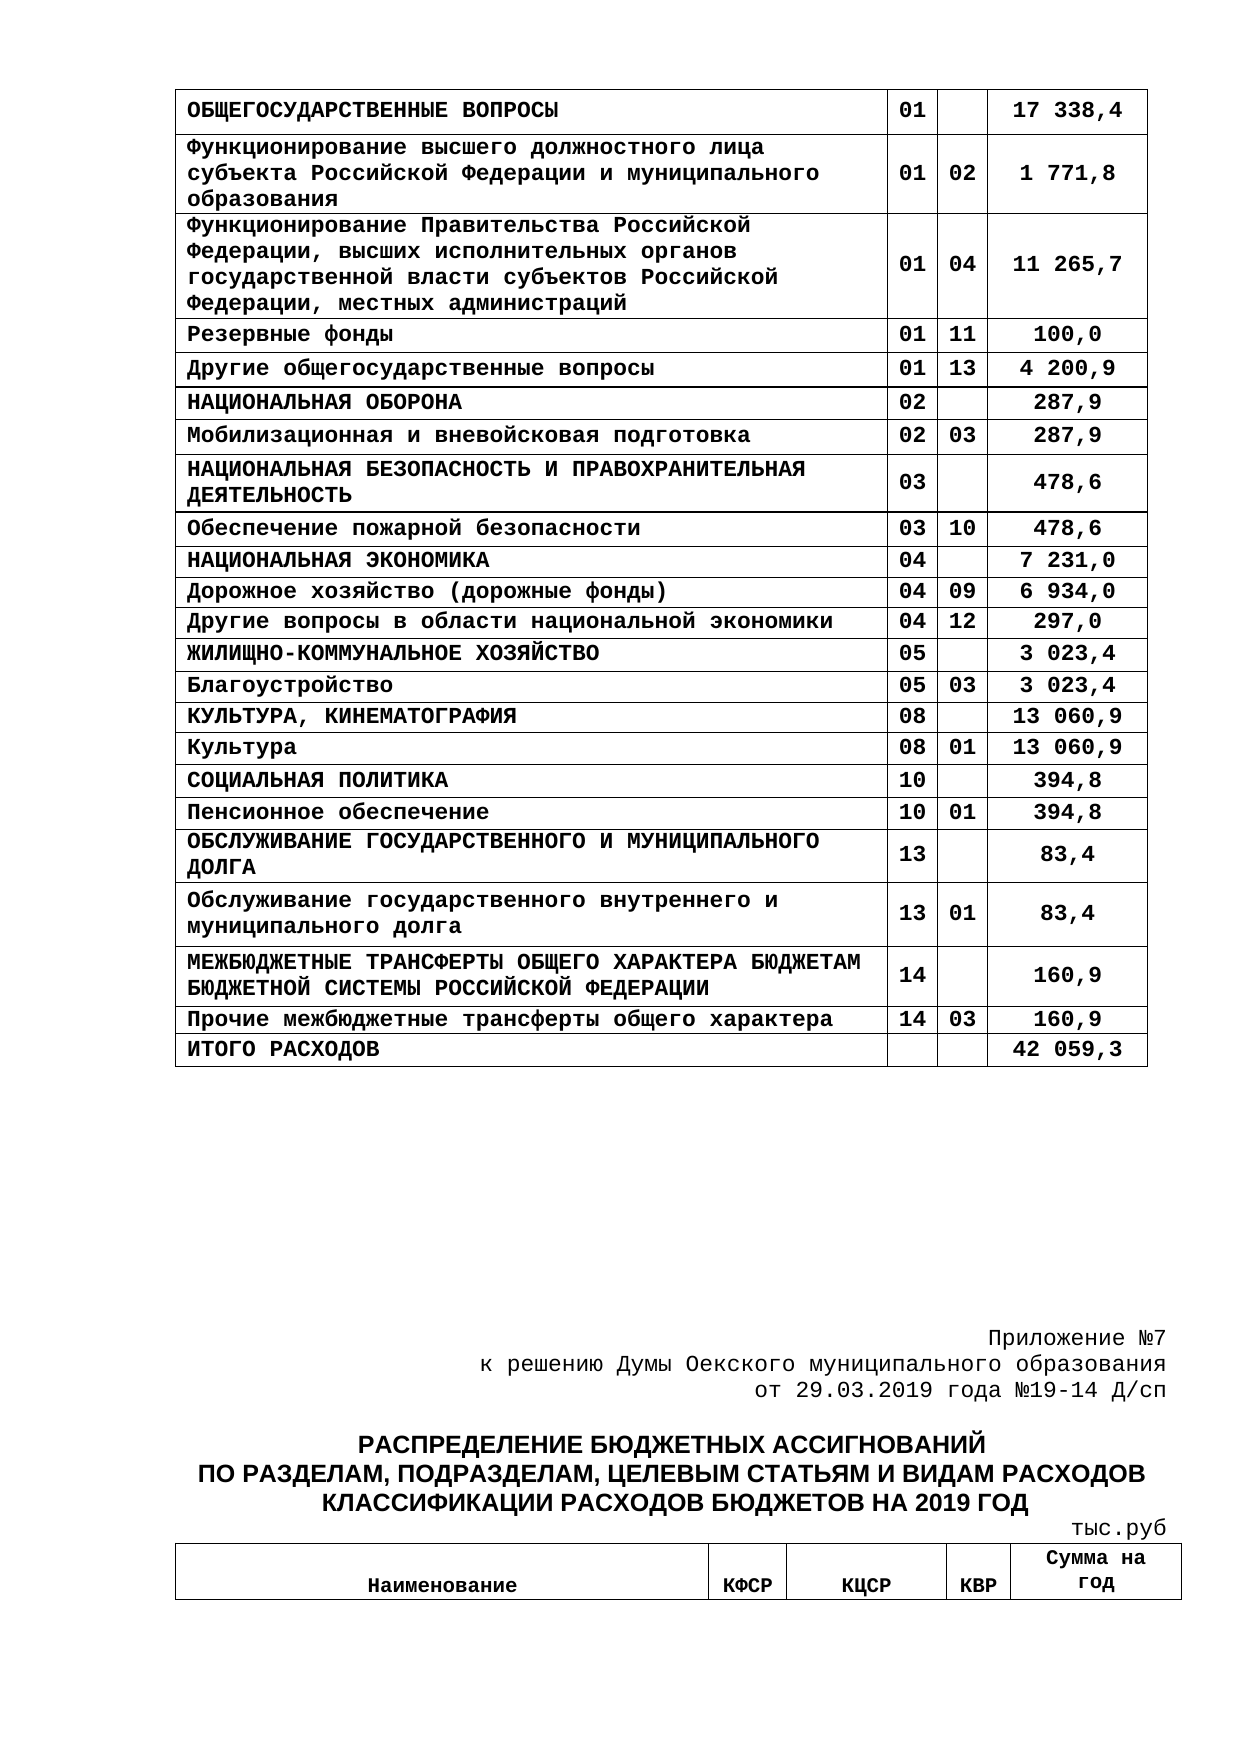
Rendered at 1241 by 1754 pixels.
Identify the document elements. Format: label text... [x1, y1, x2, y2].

table_cell [938, 455, 987, 511]
table_cell [938, 947, 987, 1006]
table_cell 14 [888, 947, 937, 1006]
table_cell Благоустройство [176, 672, 887, 702]
table_cell НАЦИОНАЛЬНАЯ БЕЗОПАСНОСТЬ И ПРАВОХРАНИТЕЛЬНАЯ ДЕЯТЕЛЬНОСТЬ [176, 455, 887, 511]
table_cell 394,8 [988, 765, 1147, 797]
table_cell 100,0 [988, 319, 1147, 352]
table_cell 04 [888, 578, 937, 607]
table_cell 04 [938, 214, 987, 318]
table_cell ИТОГО РАСХОДОВ [176, 1034, 887, 1066]
table_cell 03 [938, 420, 987, 453]
table_cell 01 [888, 319, 937, 352]
text к решению Думы Оекского муниципального образования [177, 1352, 1167, 1378]
table_cell [938, 639, 987, 671]
table_cell Прочие межбюджетные трансферты общего характера [176, 1007, 887, 1033]
table_header Наименование [176, 1544, 708, 1599]
table_cell 01 [888, 353, 937, 386]
table_cell 42 059,3 [988, 1034, 1147, 1066]
table_cell 01 [888, 135, 937, 213]
table_cell 01 [938, 798, 987, 828]
table_cell Мобилизационная и вневойсковая подготовка [176, 420, 887, 453]
table_cell Дорожное хозяйство (дорожные фонды) [176, 578, 887, 607]
table_cell 03 [938, 672, 987, 702]
table_cell 04 [888, 547, 937, 577]
table_cell 3 023,4 [988, 639, 1147, 671]
table_cell [938, 1034, 987, 1066]
text Приложение №7 [177, 1326, 1167, 1352]
table_cell 160,9 [988, 1007, 1147, 1033]
table_cell 394,8 [988, 798, 1147, 828]
table_cell ОБСЛУЖИВАНИЕ ГОСУДАРСТВЕННОГО И МУНИЦИПАЛЬНОГО ДОЛГА [176, 830, 887, 882]
table_header КФСР [709, 1544, 786, 1599]
table_cell 13 060,9 [988, 733, 1147, 764]
table_cell 478,6 [988, 513, 1147, 546]
table_cell Другие вопросы в области национальной экономики [176, 608, 887, 638]
table_cell Функционирование Правительства Российской Федерации, высших исполнительных органов государственной власти субъектов Российской Федерации, местных администраций [176, 214, 887, 318]
table_cell 6 934,0 [988, 578, 1147, 607]
text тыс.руб [177, 1516, 1167, 1542]
table_cell [938, 830, 987, 882]
table_cell 03 [888, 513, 937, 546]
table_cell 7 231,0 [988, 547, 1147, 577]
table_cell 10 [938, 513, 987, 546]
table_cell 11 265,7 [988, 214, 1147, 318]
table_cell 08 [888, 733, 937, 764]
text от 29.03.2019 года №19-14 Д/сп [177, 1378, 1167, 1404]
table_cell 287,9 [988, 420, 1147, 453]
table_cell Обеспечение пожарной безопасности [176, 513, 887, 546]
table_cell [938, 90, 987, 134]
text КЛАССИФИКАЦИИ РАСХОДОВ БЮДЖЕТОВ НА 2019 ГОД [177, 1488, 1167, 1516]
table_cell 02 [888, 420, 937, 453]
table_cell Другие общегосударственные вопросы [176, 353, 887, 386]
table_header КЦСР [787, 1544, 946, 1599]
table_cell 05 [888, 672, 937, 702]
table_cell МЕЖБЮДЖЕТНЫЕ ТРАНСФЕРТЫ ОБЩЕГО ХАРАКТЕРА БЮДЖЕТАМ БЮДЖЕТНОЙ СИСТЕМЫ РОССИЙСКОЙ ФЕДЕРАЦИИ [176, 947, 887, 1006]
table_cell 478,6 [988, 455, 1147, 511]
table_cell 09 [938, 578, 987, 607]
table_cell 11 [938, 319, 987, 352]
table_cell 3 023,4 [988, 672, 1147, 702]
table_cell 01 [938, 733, 987, 764]
table_cell 08 [888, 703, 937, 732]
table_cell [938, 703, 987, 732]
table_cell НАЦИОНАЛЬНАЯ ЭКОНОМИКА [176, 547, 887, 577]
table_cell НАЦИОНАЛЬНАЯ ОБОРОНА [176, 388, 887, 419]
table_cell 03 [888, 455, 937, 511]
text ПО РАЗДЕЛАМ, ПОДРАЗДЕЛАМ, ЦЕЛЕВЫМ СТАТЬЯМ И ВИДАМ РАСХОДОВ [177, 1459, 1167, 1488]
table_cell 83,4 [988, 883, 1147, 946]
table_cell КУЛЬТУРА, КИНЕМАТОГРАФИЯ [176, 703, 887, 732]
table_cell 13 [938, 353, 987, 386]
table_cell [938, 388, 987, 419]
table_cell 02 [888, 388, 937, 419]
table_cell 83,4 [988, 830, 1147, 882]
table_cell Пенсионное обеспечение [176, 798, 887, 828]
table_cell 13 [888, 830, 937, 882]
table_cell 13 [888, 883, 937, 946]
table_cell Резервные фонды [176, 319, 887, 352]
table_cell 160,9 [988, 947, 1147, 1006]
table_cell 14 [888, 1007, 937, 1033]
table_cell 13 060,9 [988, 703, 1147, 732]
text РАСПРЕДЕЛЕНИЕ БЮДЖЕТНЫХ АССИГНОВАНИЙ [177, 1430, 1167, 1459]
table_cell 12 [938, 608, 987, 638]
table_cell Функционирование высшего должностного лица субъекта Российской Федерации и муниципального образования [176, 135, 887, 213]
table_cell 297,0 [988, 608, 1147, 638]
table_cell 01 [938, 883, 987, 946]
table_header Сумма на год [1011, 1544, 1181, 1599]
table_cell 04 [888, 608, 937, 638]
table_cell 03 [938, 1007, 987, 1033]
table_cell 4 200,9 [988, 353, 1147, 386]
table_cell СОЦИАЛЬНАЯ ПОЛИТИКА [176, 765, 887, 797]
table_cell 02 [938, 135, 987, 213]
table_cell 01 [888, 90, 937, 134]
table_cell 10 [888, 798, 937, 828]
table_cell ЖИЛИЩНО-КОММУНАЛЬНОЕ ХОЗЯЙСТВО [176, 639, 887, 671]
table_cell 01 [888, 214, 937, 318]
table_cell 287,9 [988, 388, 1147, 419]
table_cell [938, 547, 987, 577]
table_cell ОБЩЕГОСУДАРСТВЕННЫЕ ВОПРОСЫ [176, 90, 887, 134]
table_cell [938, 765, 987, 797]
table_cell 1 771,8 [988, 135, 1147, 213]
table_cell 17 338,4 [988, 90, 1147, 134]
table_cell 05 [888, 639, 937, 671]
table_cell [888, 1034, 937, 1066]
table_cell Обслуживание государственного внутреннего и муниципального долга [176, 883, 887, 946]
table_header КВР [947, 1544, 1010, 1599]
table_cell Культура [176, 733, 887, 764]
table_cell 10 [888, 765, 937, 797]
